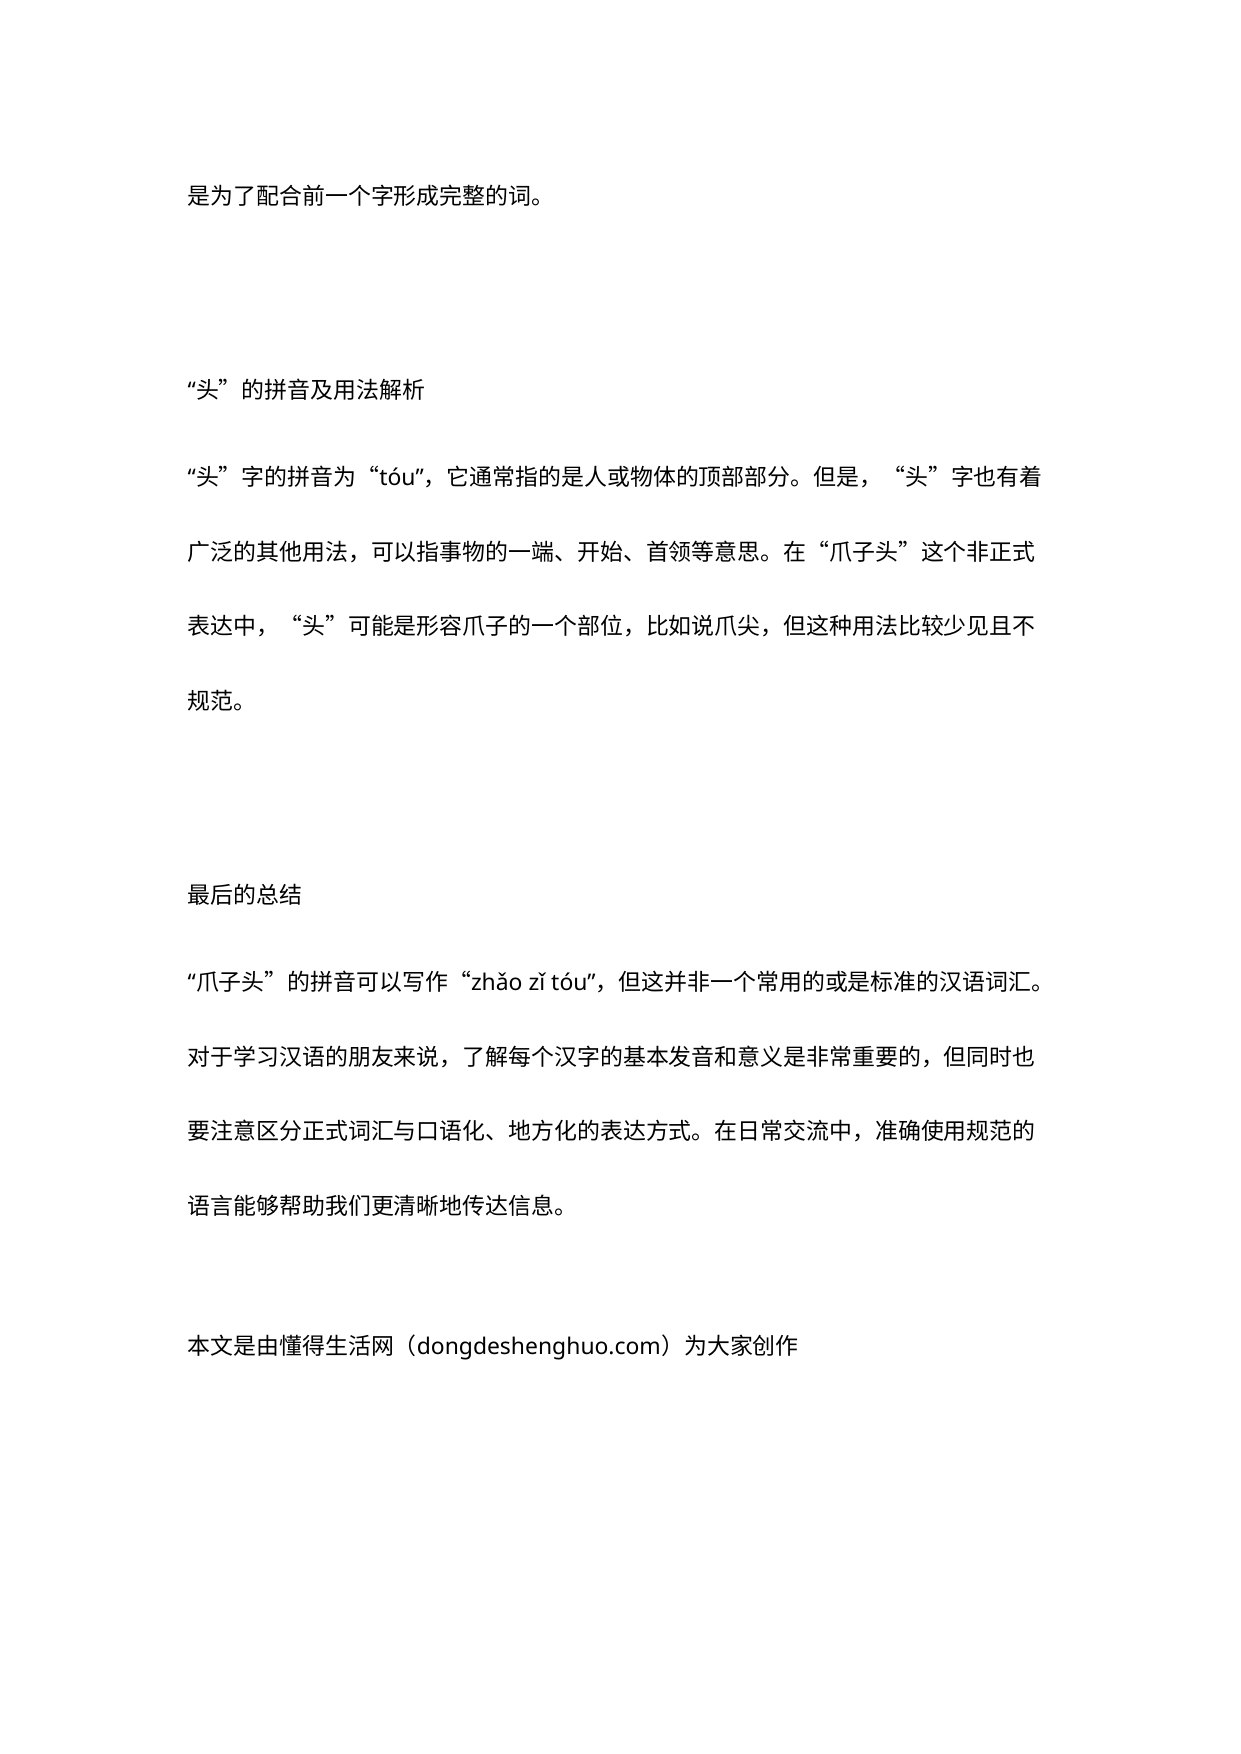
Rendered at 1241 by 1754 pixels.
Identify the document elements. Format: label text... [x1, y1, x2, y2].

text “头”字的拼音为“tóu”，它通常指的是人或物体的顶部部分。但是，“头”字也有着广泛的其他用法，可以指事物的一端、开始、首领等意思。在“爪子头”这个非正式表达中，“头”可能是形容爪子的一个部位，比如说爪尖，但这种用法比较少见且不规范。 [187, 443, 1053, 732]
text “爪子头”的拼音可以写作“zhǎo zǐ tóu”，但这并非一个常用的或是标准的汉语词汇。对于学习汉语的朋友来说，了解每个汉字的基本发音和意义是非常重要的，但同时也要注意区分正式词汇与口语化、地方化的表达方式。在日常交流中，准确使用规范的语言能够帮助我们更清晰地传达信息。 [187, 948, 1053, 1237]
text “头”的拼音及用法解析 [187, 356, 1053, 421]
text 最后的总结 [187, 861, 1053, 926]
text 本文是由懂得生活网（dongdeshenghuo.com）为大家创作 [187, 1312, 1053, 1377]
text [187, 162, 1053, 227]
